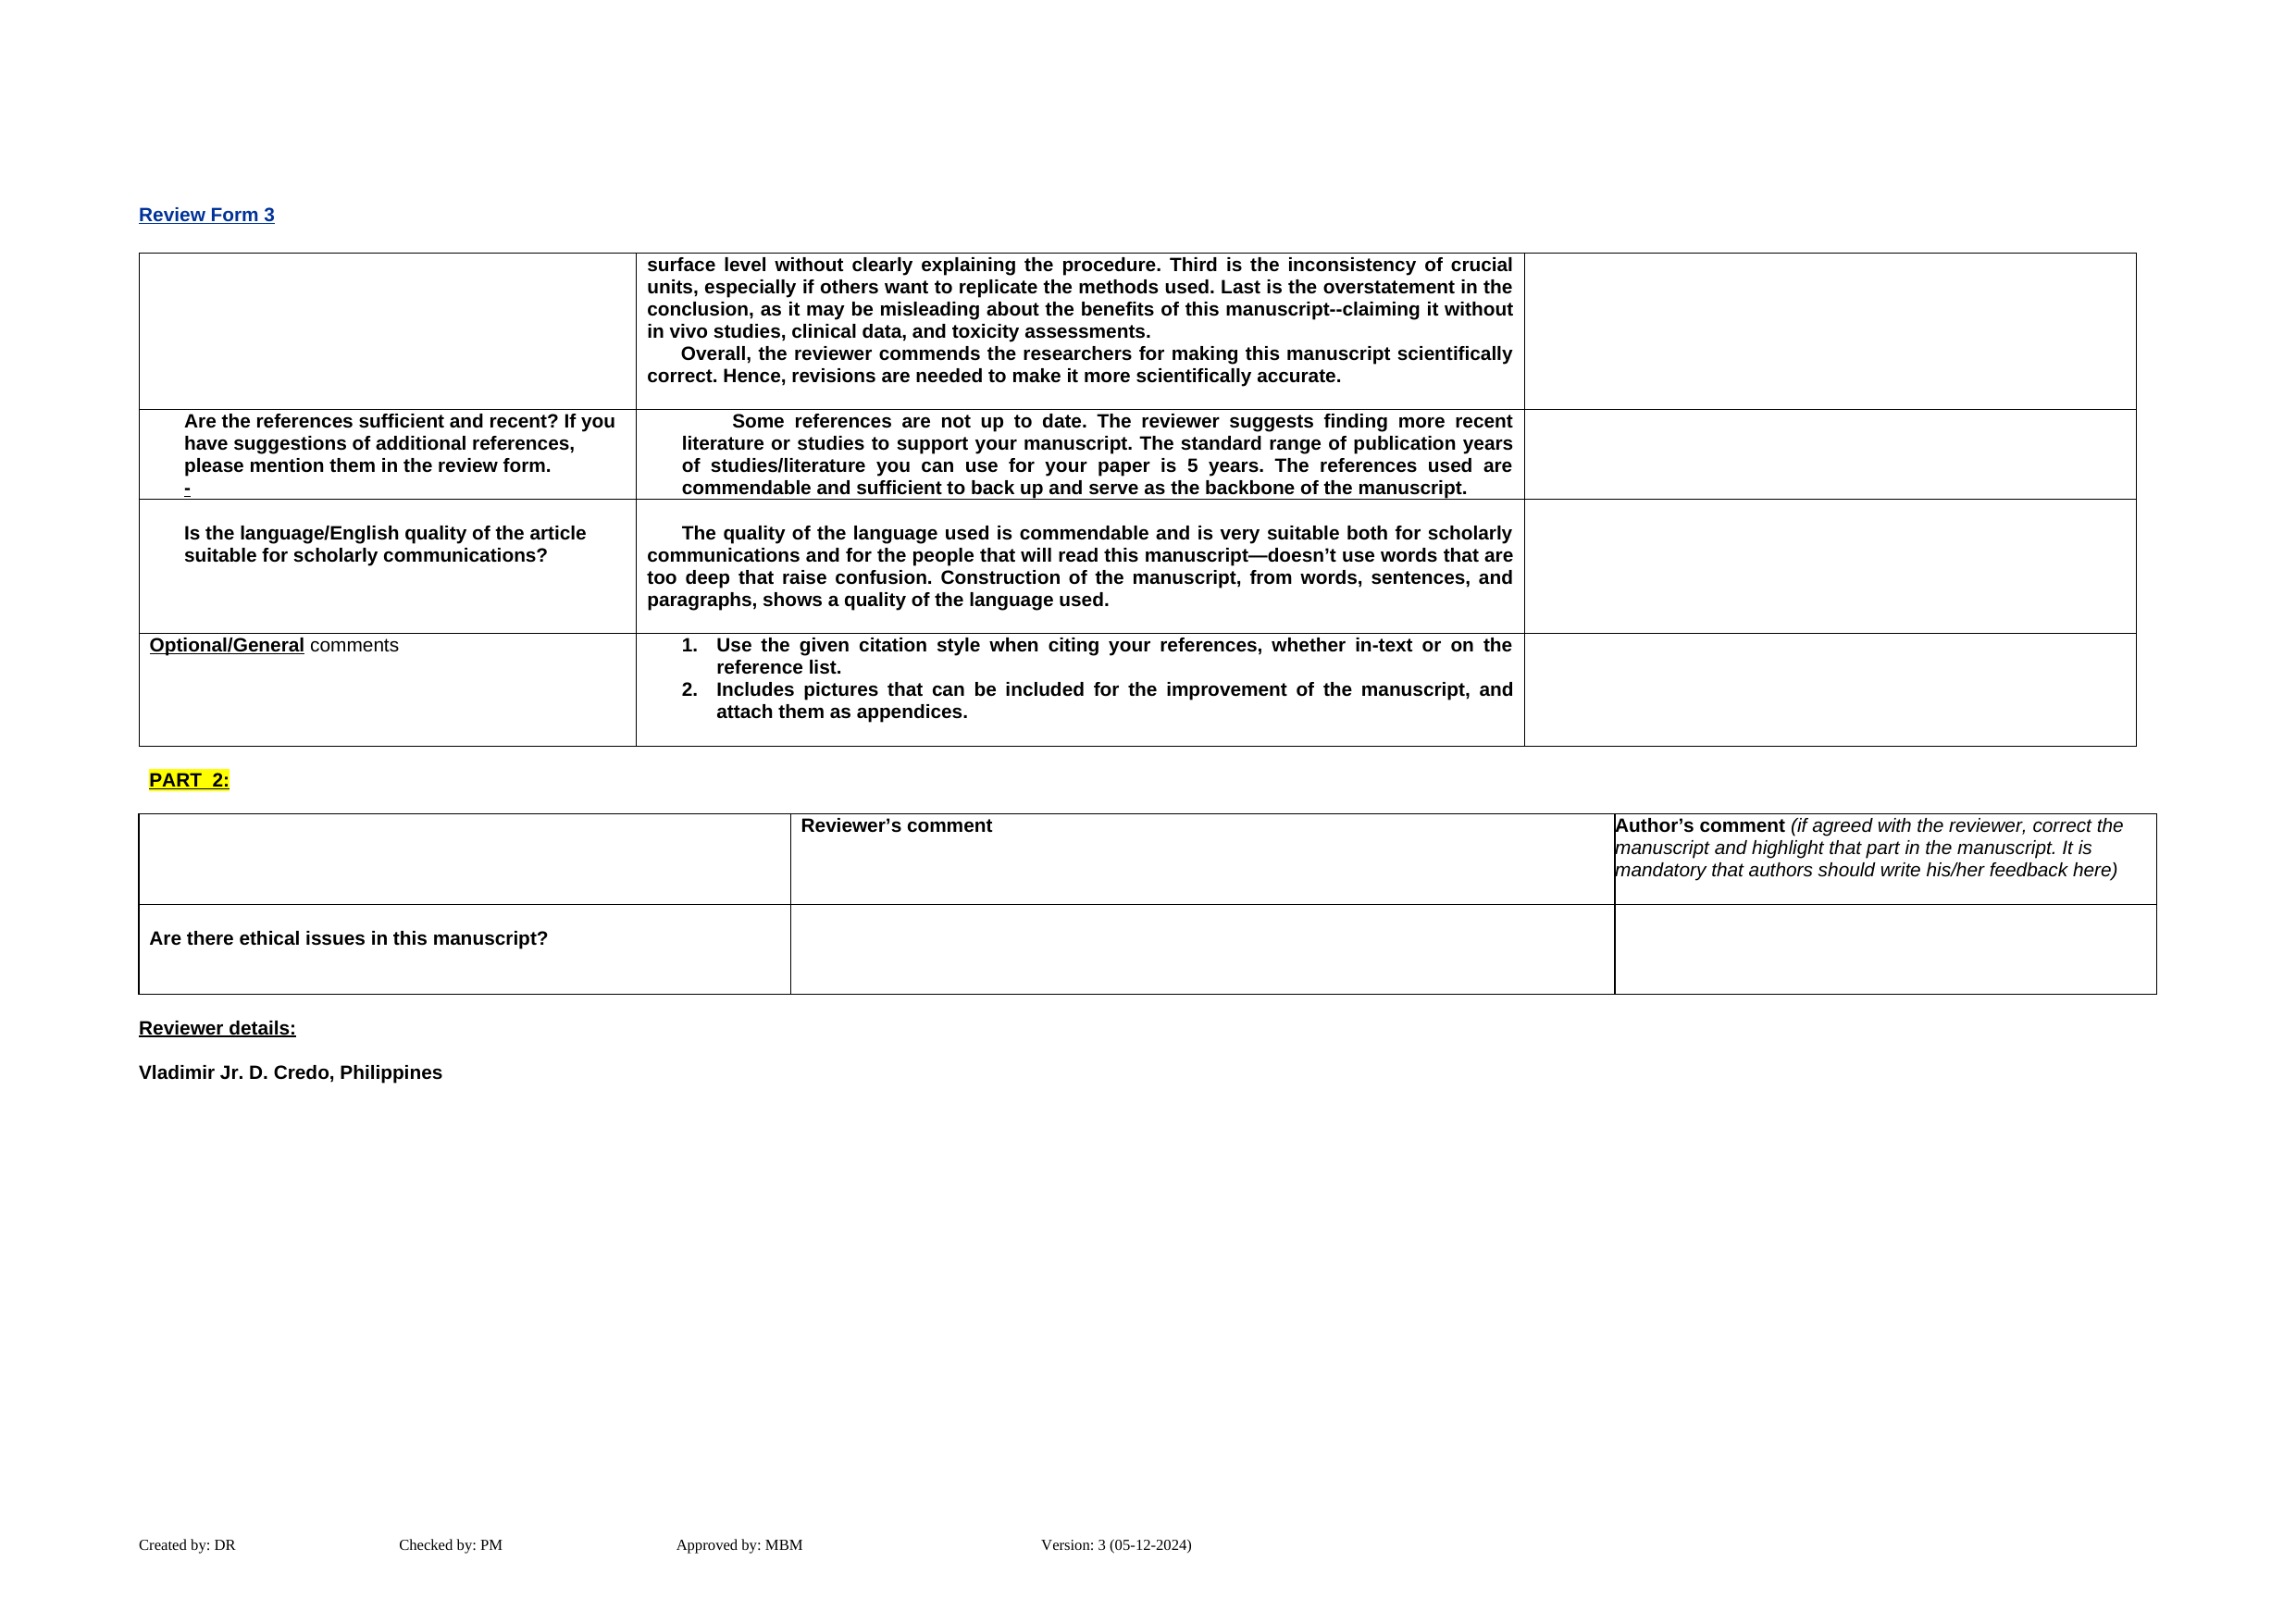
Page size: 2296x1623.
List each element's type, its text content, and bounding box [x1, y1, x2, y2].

table_cell The quality of the language used is commendable and is very suitable both for scholarly communications and for the people that will read this manuscript—doesn’t use words that are too deep that raise confusion. Construction of the manuscript, from words, sentences, and paragraphs, shows a quality of the language used. [637, 500, 1524, 632]
table_cell Are the references sufficient and recent? If you have suggestions of additional references, please mention them in the review form. - [140, 410, 636, 499]
text Vladimir Jr. D. Credo, Philippines [139, 1060, 2156, 1083]
table_cell Is the language/English quality of the article suitable for scholarly communications? [140, 500, 636, 632]
table_cell [1525, 254, 2136, 409]
table_cell [1525, 410, 2136, 499]
table_cell [1616, 905, 2156, 993]
table_cell Author’s comment (if agreed with the reviewer, correct the manuscript and highlight that part in the manuscript. It is mandatory that authors should write his/her feedback here) [1616, 814, 2156, 904]
table_cell Reviewer’s comment [791, 814, 1614, 904]
table_cell Are there ethical issues in this manuscript? [140, 905, 790, 993]
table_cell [637, 254, 1524, 409]
table_cell Use the given citation style when citing your references, whether in-text or on the reference list. Includes pictures that can be included for the improvement of the manuscript, and attach them as appendices. [637, 634, 1524, 746]
text Reviewer details: [139, 1016, 2156, 1038]
table_cell [1525, 634, 2136, 746]
table_cell Some references are not up to date. The reviewer suggests finding more recent literature or studies to support your manuscript. The standard range of publication years of studies/literature you can use for your paper is 5 years. The references used are commendable and sufficient to back up and serve as the backbone of the manuscript. [637, 410, 1524, 499]
table_cell Optional/General comments [140, 634, 636, 746]
table_cell [791, 905, 1614, 993]
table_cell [140, 254, 636, 409]
table_header PART 2: [139, 769, 2156, 813]
table_cell [140, 814, 790, 904]
table_cell [1525, 500, 2136, 632]
